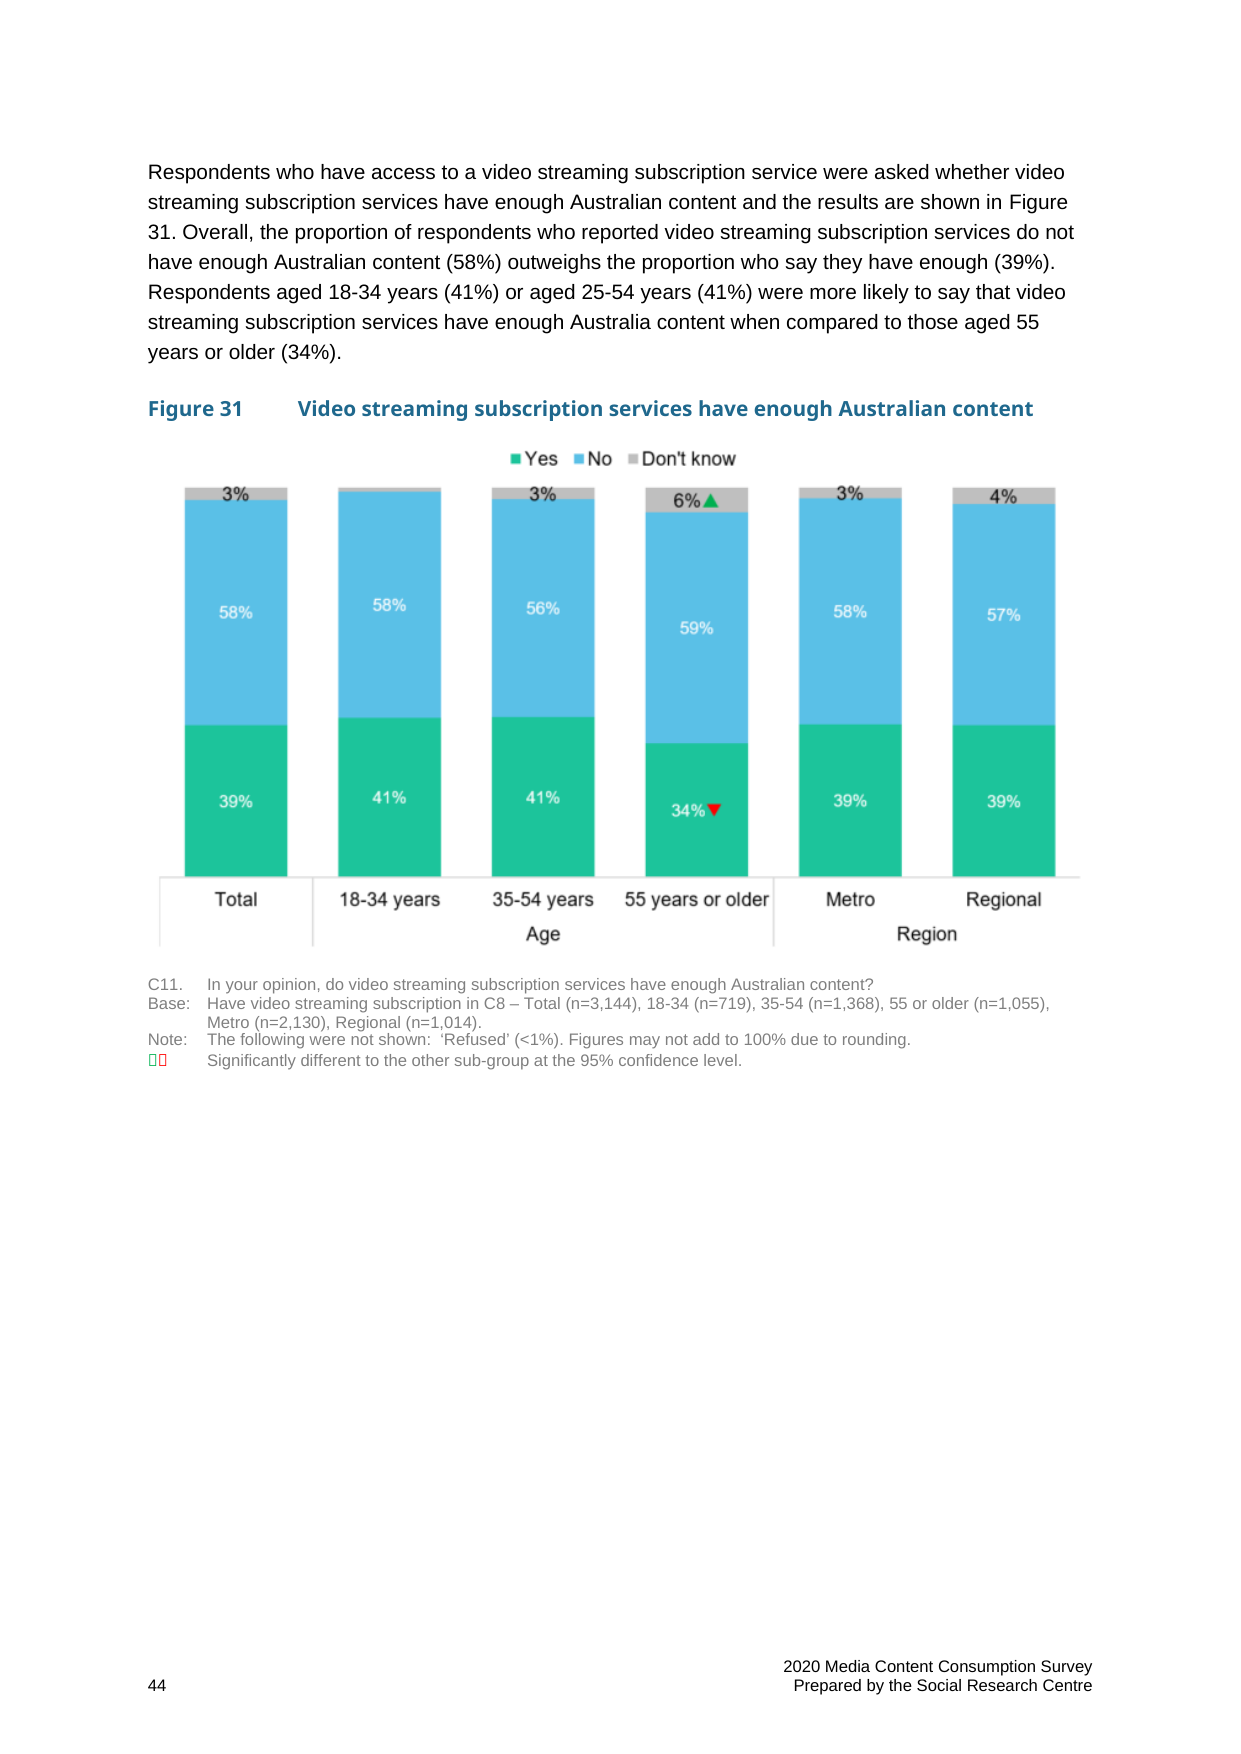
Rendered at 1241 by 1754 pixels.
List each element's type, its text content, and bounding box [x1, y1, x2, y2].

text  Significantly different to the other sub-group at the 95% confidence level. [148, 1049, 1092, 1072]
text C11. In your opinion, do video streaming subscription services have enough Australian content? [148, 975, 1092, 993]
text Respondents who have access to a video streaming subscription service were asked whether video streaming subscription services have enough Australian content and the results are shown in Figure 31. Overall, the proportion of respondents who reported video streaming subscription services do not have enough Australian content (58%) outweighs the proportion who say they have enough (39%). Respondents aged 18-34 years (41%) or aged 25-54 years (41%) were more likely to say that video streaming subscription services have enough Australia content when compared to those aged 55 years or older (34%). [148, 160, 1092, 363]
text Figure 31 Video streaming subscription services have enough Australian content [148, 394, 1092, 423]
picture [147, 435, 1093, 975]
text Note: The following were not shown: ‘Refused’ (<1%). Figures may not add to 100% due to rounding. [148, 1032, 1092, 1049]
text Base: Have video streaming subscription in C8 – Total (n=3,144), 18-34 (n=719), 35-54 (n=1,368), 55 or older (n=1,055), Metro (n=2,130), Regional (n=1,014). [148, 993, 1092, 1032]
